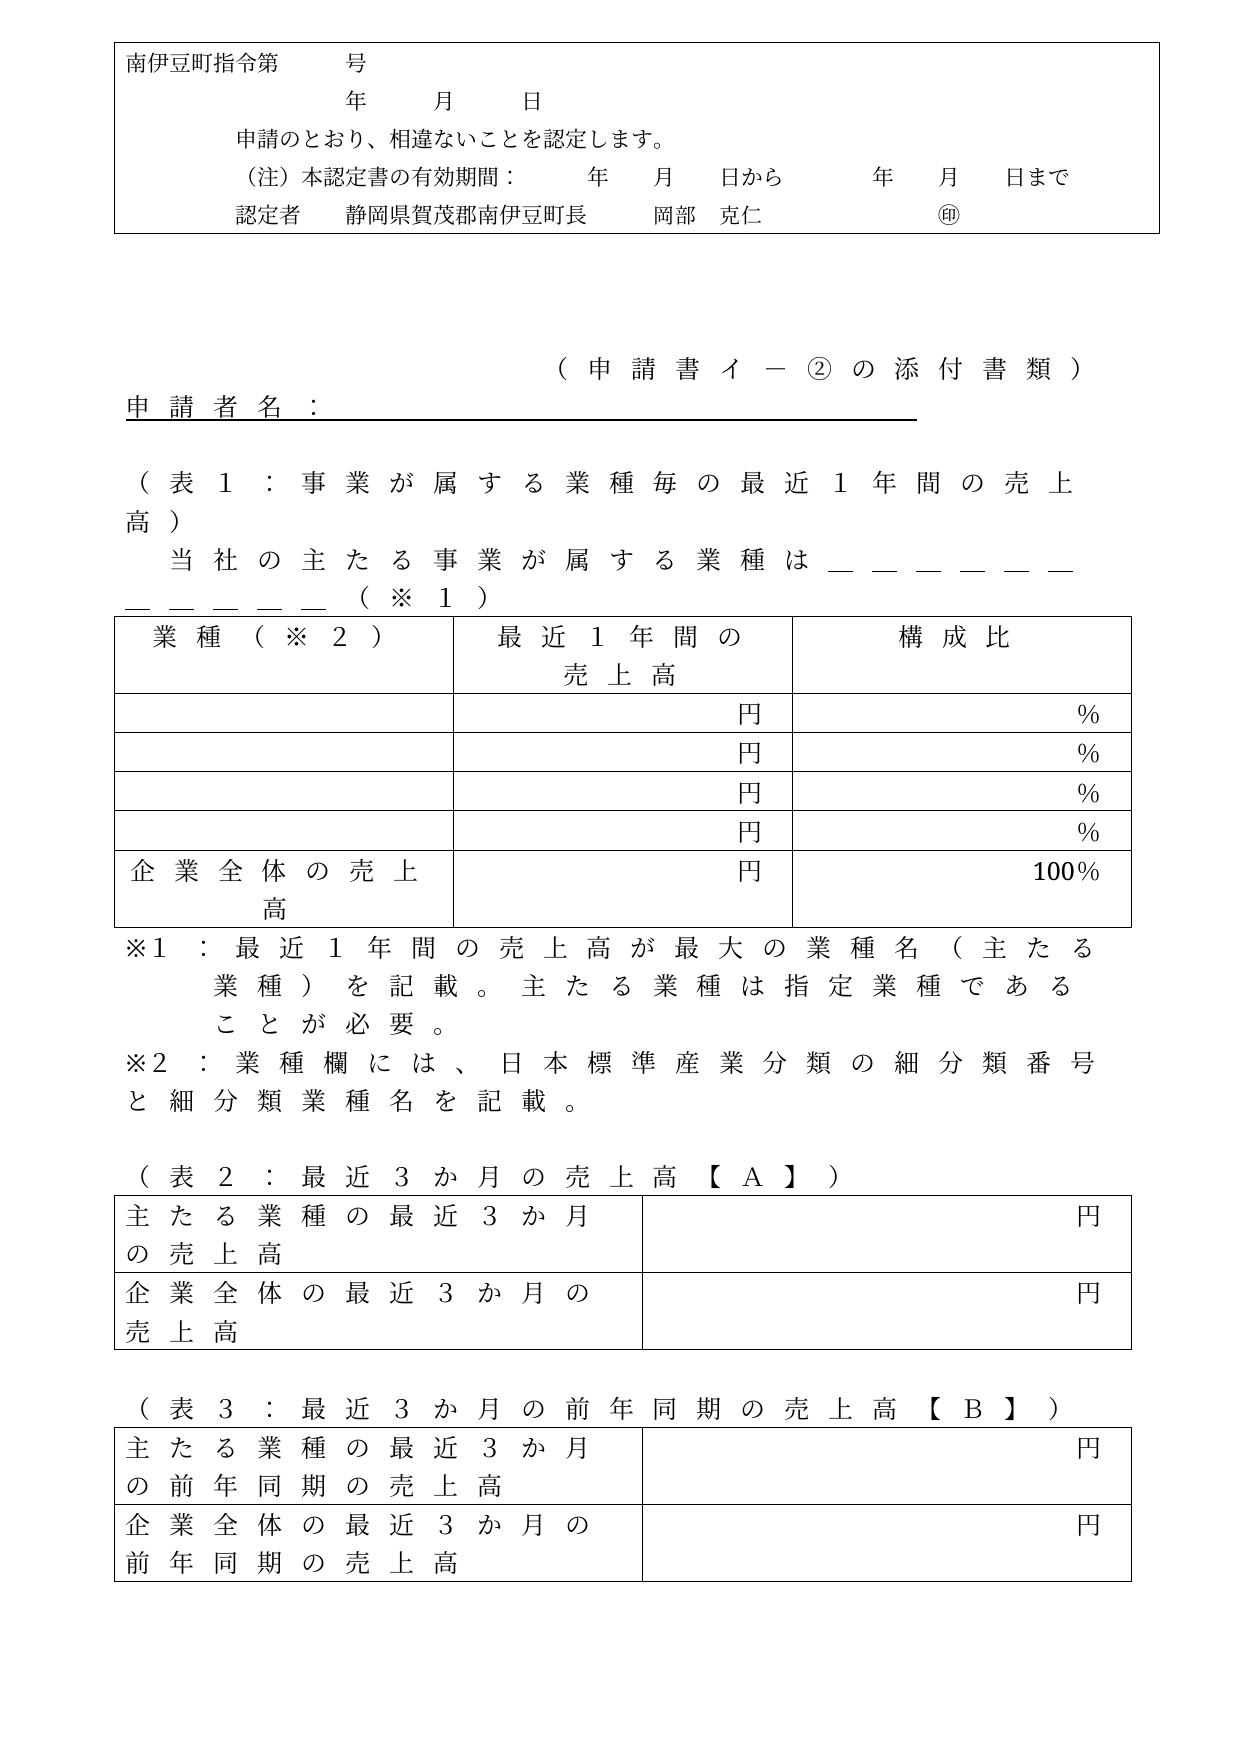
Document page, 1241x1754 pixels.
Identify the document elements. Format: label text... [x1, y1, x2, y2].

table_cell 企業全体の売上高 [115, 851, 453, 927]
table_cell ％ [793, 772, 1131, 810]
table_cell 企業全体の最近３か月の売上高 [115, 1273, 642, 1349]
text 当社の主たる事業が属する業種は＿＿＿＿＿＿＿＿＿＿＿（※１） [126, 539, 1114, 616]
text （申請書イ－②の添付書類） [126, 349, 1114, 387]
text ※１：最近１年間の売上高が最大の業種名（主たる業種）を記載。主たる業種は指定業種であることが必要。 [126, 928, 1114, 1042]
text （表３：最近３か月の前年同期の売上高【Ｂ】） [126, 1388, 1114, 1427]
table_header 最近１年間の売上高 [454, 617, 792, 693]
table_cell 100％ [793, 851, 1131, 927]
table_header 主たる業種の最近３か月の売上高 [115, 1196, 642, 1272]
table_cell 円 [643, 1273, 1131, 1349]
text 申請者名： [126, 387, 1114, 425]
table_header 主たる業種の最近３か月の前年同期の売上高 [115, 1428, 642, 1504]
table_cell 円 [454, 772, 792, 810]
table_cell ％ [793, 733, 1131, 771]
table_header 構成比 [793, 617, 1131, 693]
table_cell 円 [454, 733, 792, 771]
table_cell 企業全体の最近３か月の前年同期の売上高 [115, 1505, 642, 1581]
table_cell 円 [643, 1505, 1131, 1581]
table_header 円 [643, 1196, 1131, 1272]
table_cell 円 [454, 694, 792, 732]
table_header 南伊豆町指令第 号 年 月 日 申請のとおり、相違ないことを認定します。 （注）本認定書の有効期間： 年 月 日から 年 月 日まで 認定者 長 岡部 克仁 ㊞ [115, 43, 1159, 233]
table_cell ％ [793, 811, 1131, 849]
table_cell 円 [454, 851, 792, 927]
table_cell [115, 733, 453, 771]
text ※２：業種欄には、日本標準産業分類の細分類番号と細分類業種名を記載。 [126, 1042, 1114, 1118]
table_cell [115, 694, 453, 732]
table_cell 円 [454, 811, 792, 849]
table_cell ％ [793, 694, 1131, 732]
text （表１：事業が属する業種毎の最近１年間の売上高） [126, 463, 1114, 539]
table_cell [115, 772, 453, 810]
table_header 業種（※２） [115, 617, 453, 693]
text （表２：最近３か月の売上高【Ａ】） [126, 1157, 1114, 1195]
table_cell [115, 811, 453, 849]
table_header 円 [643, 1428, 1131, 1504]
